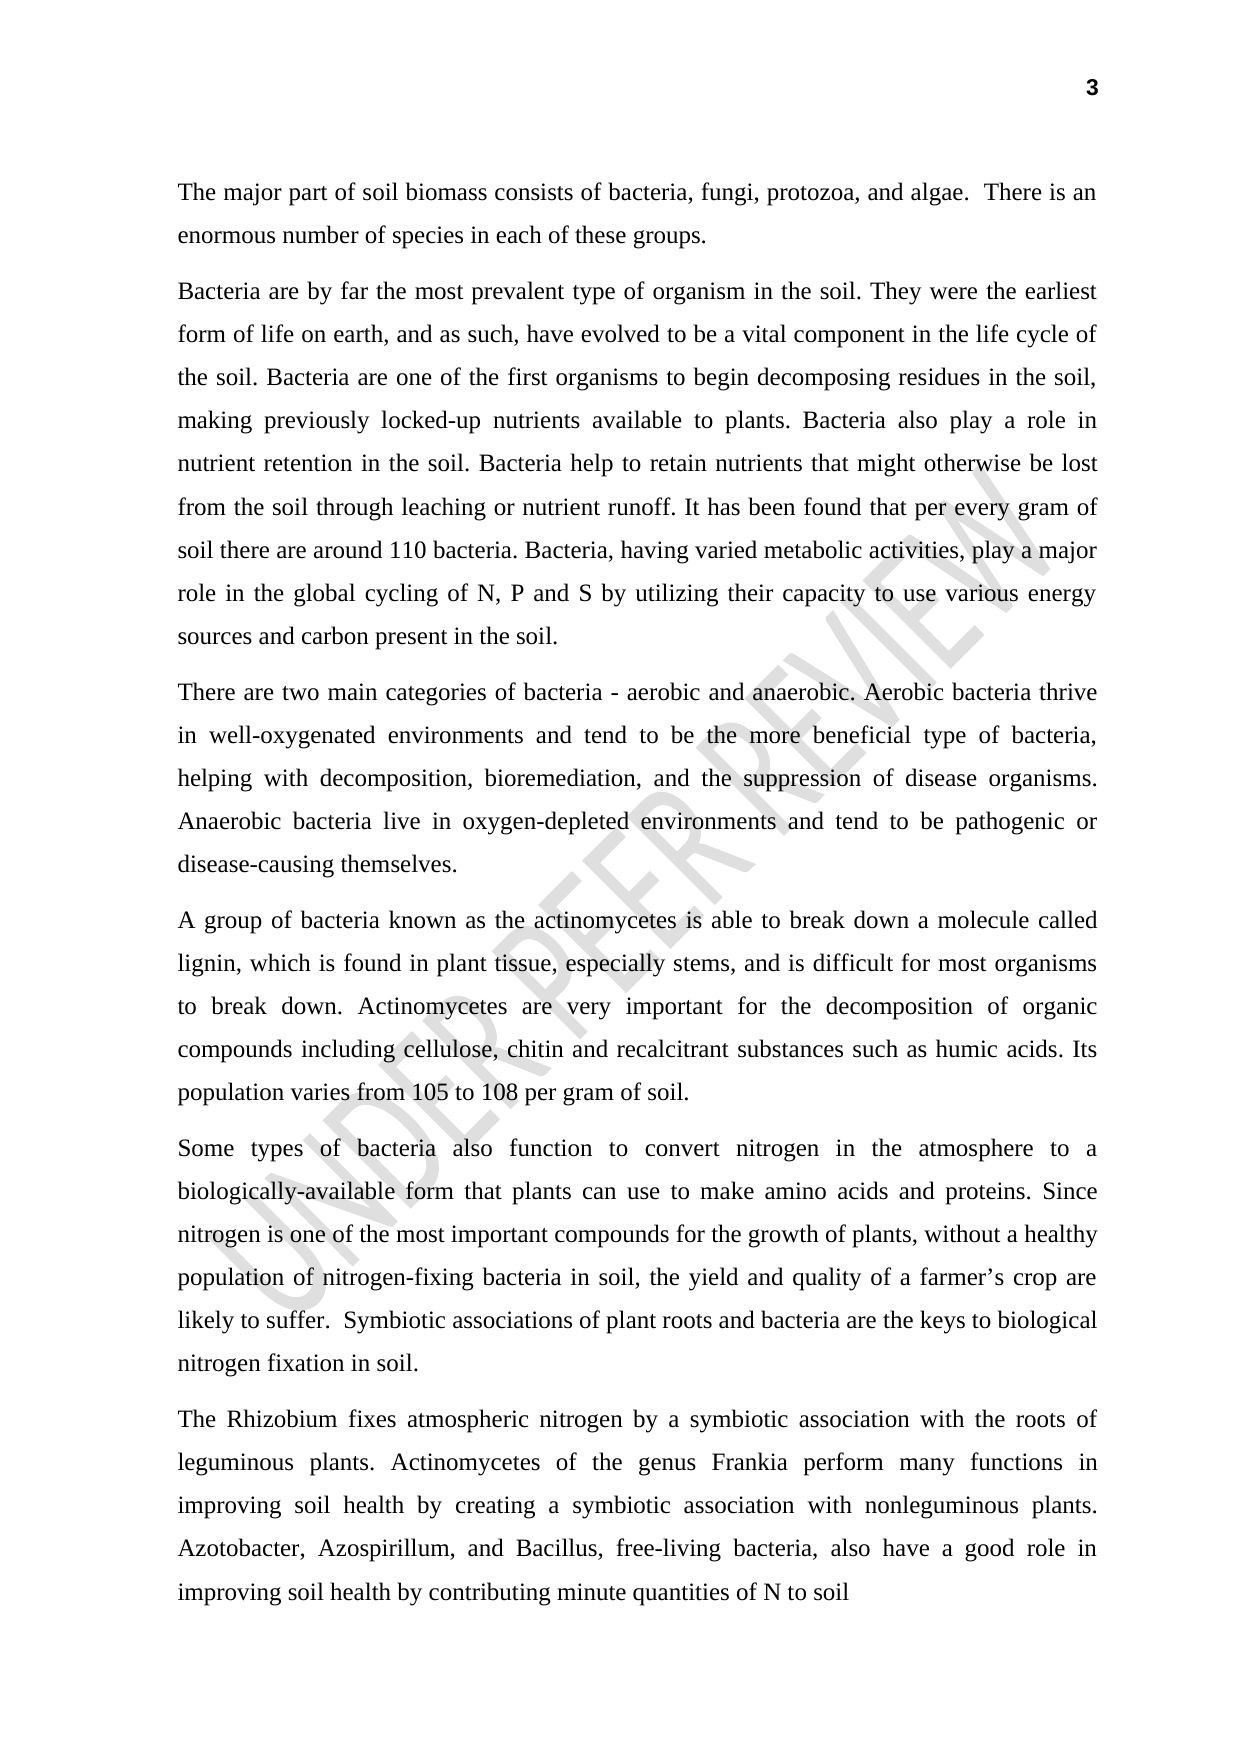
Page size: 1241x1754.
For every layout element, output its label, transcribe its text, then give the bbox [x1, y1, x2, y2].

text A group of bacteria known as the actinomycetes is able to break down a molecule called lignin, which is found in plant tissue, especially stems, and is difficult for most organisms to break down. Actinomycetes are very important for the decomposition of organic compounds including cellulose, chitin and recalcitrant substances such as humic acids. Its population varies from 105 to 108 per gram of soil. [177, 905, 1098, 1106]
text The Rhizobium fixes atmospheric nitrogen by a symbiotic association with the roots of leguminous plants. Actinomycetes of the genus Frankia perform many functions in improving soil health by creating a symbiotic association with nonleguminous plants. Azotobacter, Azospirillum, and Bacillus, free-living bacteria, also have a good role in improving soil health by contributing minute quantities of N to soil [177, 1404, 1098, 1605]
text Bacteria are by far the most prevalent type of organism in the soil. They were the earliest form of life on earth, and as such, have evolved to be a vital component in the life cycle of the soil. Bacteria are one of the first organisms to begin decomposing residues in the soil, making previously locked-up nutrients available to plants. Bacteria also play a role in nutrient retention in the soil. Bacteria help to retain nutrients that might otherwise be lost from the soil through leaching or nutrient runoff. It has been found that per every gram of soil there are around 110 bacteria. Bacteria, having varied metabolic activities, play a major role in the global cycling of N, P and S by utilizing their capacity to use various energy sources and carbon present in the soil. [177, 276, 1098, 650]
text The major part of soil biomass consists of bacteria, fungi, protozoa, and algae. There is an enormous number of species in each of these groups. [177, 177, 1098, 249]
text There are two main categories of bacteria - aerobic and anaerobic. Aerobic bacteria thrive in well-oxygenated environments and tend to be the more beneficial type of bacteria, helping with decomposition, bioremediation, and the suppression of disease organisms. Anaerobic bacteria live in oxygen-depleted environments and tend to be pathogenic or disease-causing themselves. [177, 677, 1098, 878]
text Some types of bacteria also function to convert nitrogen in the atmosphere to a biologically-available form that plants can use to make amino acids and proteins. Since nitrogen is one of the most important compounds for the growth of plants, without a healthy population of nitrogen-fixing bacteria in soil, the yield and quality of a farmer’s crop are likely to suffer. Symbiotic associations of plant roots and bacteria are the keys to biological nitrogen fixation in soil. [177, 1133, 1098, 1377]
